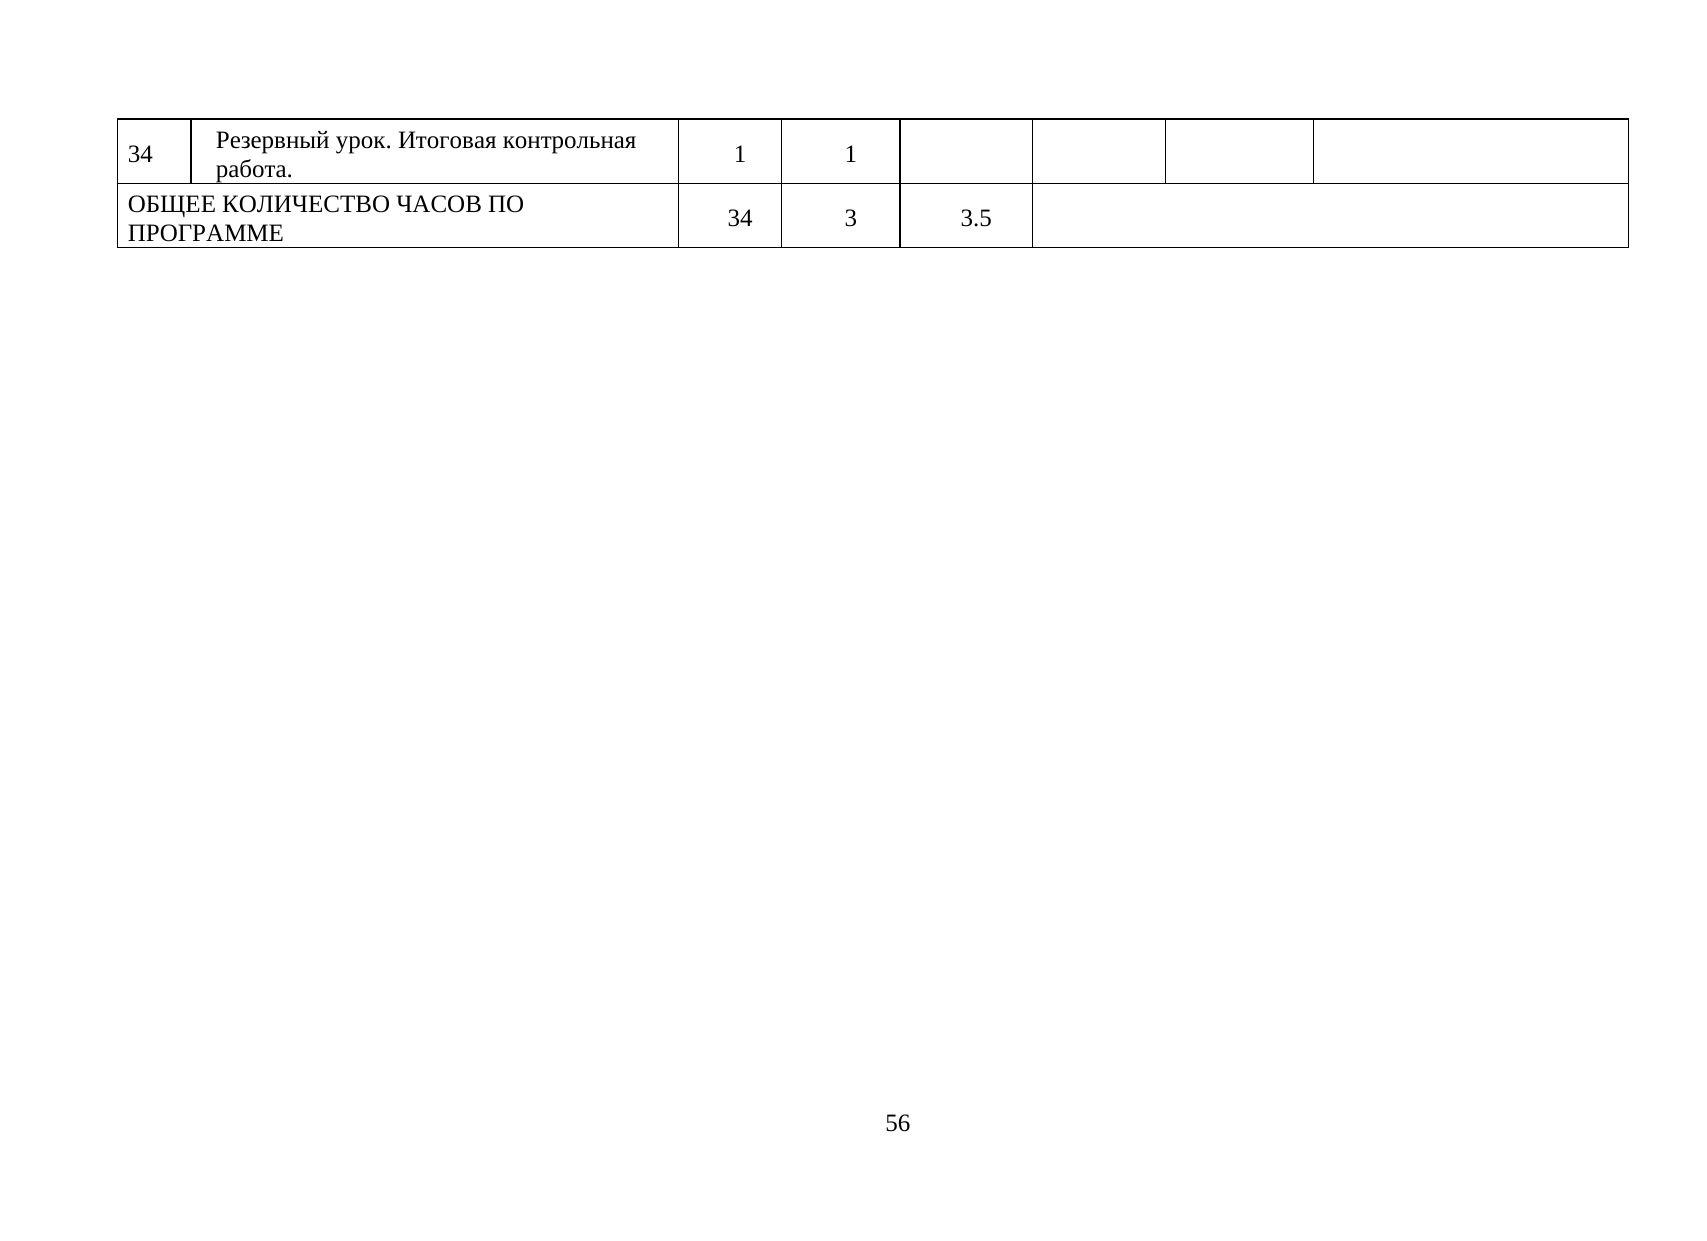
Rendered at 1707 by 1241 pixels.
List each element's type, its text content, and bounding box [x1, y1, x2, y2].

table_cell Резервный урок. Итоговая контрольная работа. [192, 120, 678, 182]
table_cell 3 [782, 184, 899, 247]
table_cell [1166, 120, 1313, 182]
table_cell [1033, 184, 1628, 247]
table_cell 3.5 [901, 184, 1032, 247]
table_cell 34 [118, 120, 190, 182]
table_cell 34 [679, 184, 781, 247]
table_cell ОБЩЕЕ КОЛИЧЕСТВО ЧАСОВ ПО ПРОГРАММЕ [118, 184, 678, 247]
table_cell 1 [782, 120, 899, 182]
table_cell [1033, 120, 1165, 182]
table_cell [1314, 120, 1628, 182]
table_cell [901, 120, 1032, 182]
table_cell 1 [679, 120, 781, 182]
